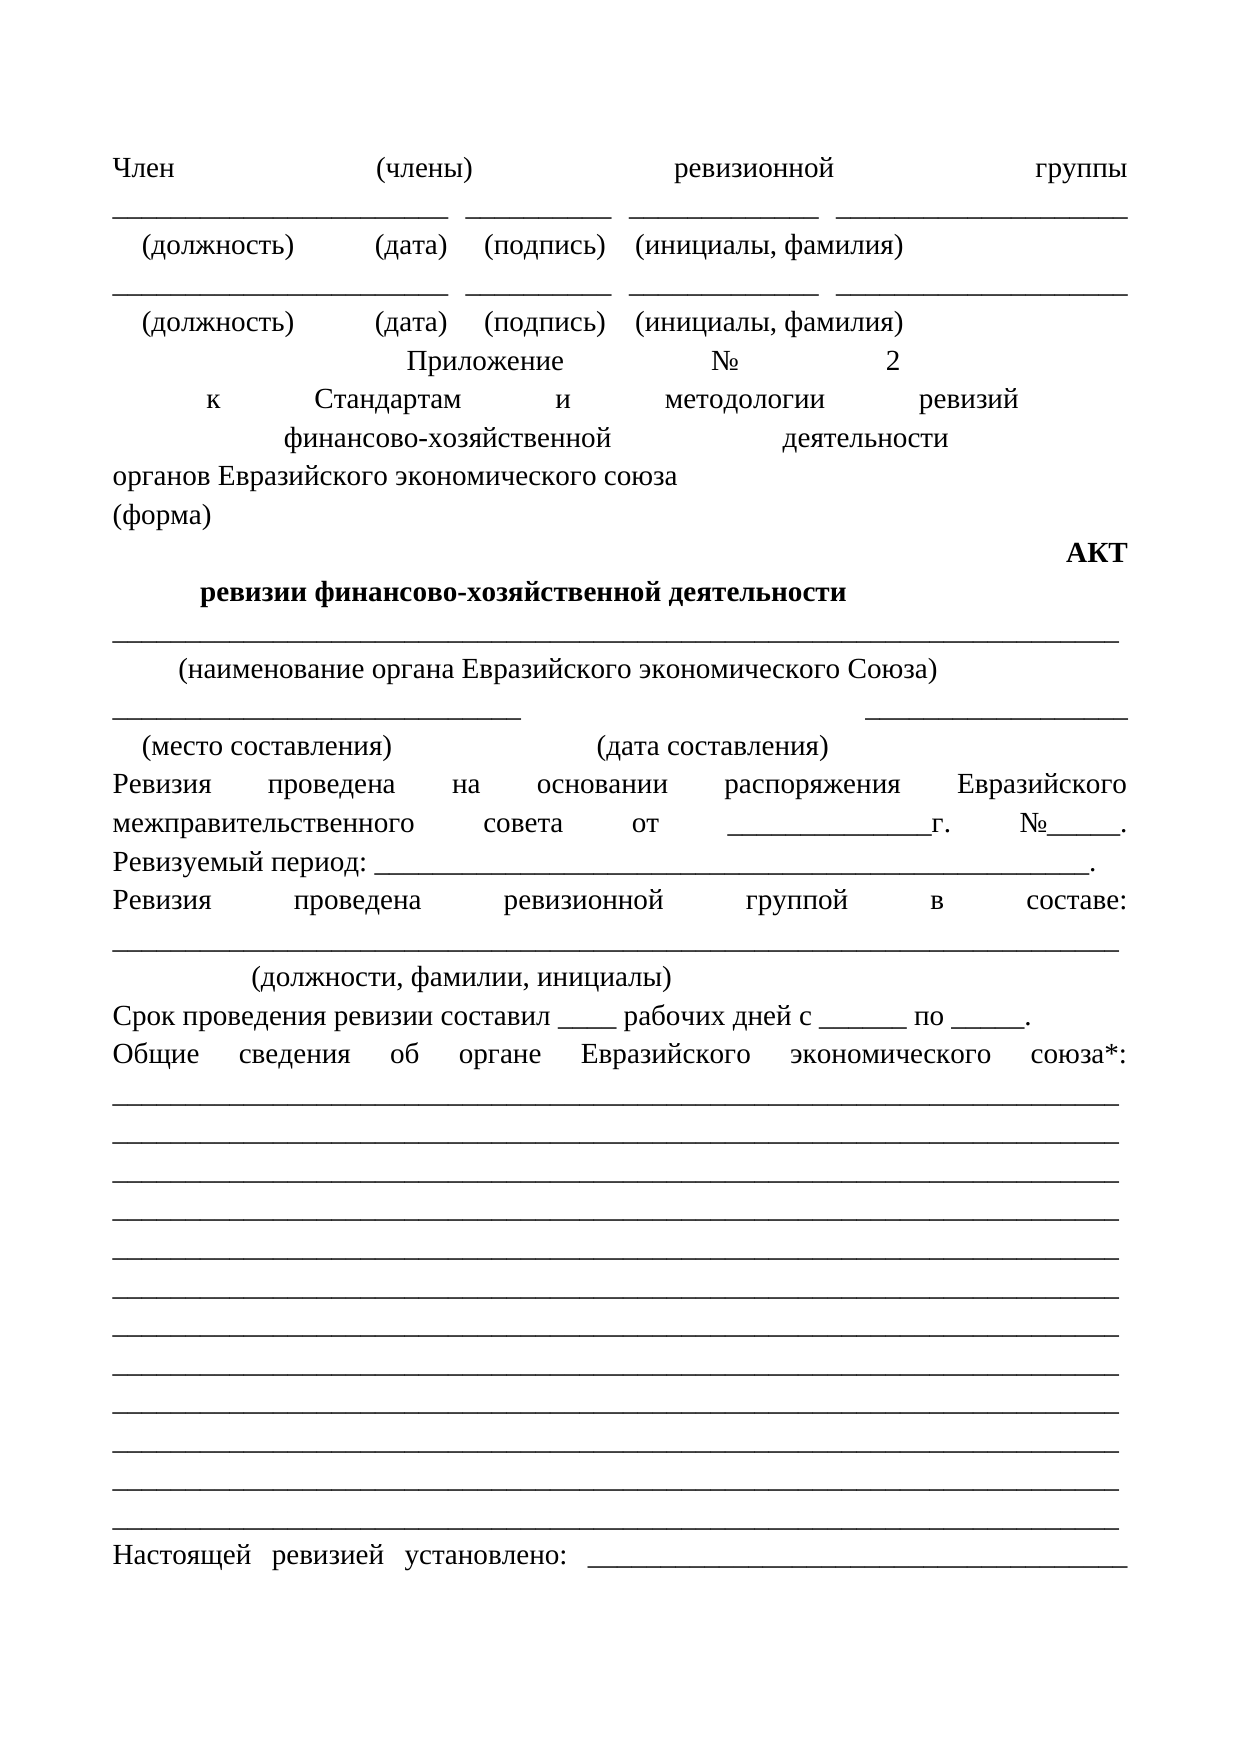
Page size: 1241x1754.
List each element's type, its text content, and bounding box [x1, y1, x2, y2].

text АКТ ревизии финансово-хозяйственной деятельности [112, 535, 1128, 607]
text Приложение № 2 к Стандартам и методологии ревизий финансово-хозяйственной деятельности органов Евразийского экономического союза [112, 343, 1128, 492]
text Ревизия проведена на основании распоряжения Евразийского межправительственного совета от ______________г. №_____. Ревизуемый период: _________________________________________________. [112, 767, 1128, 877]
text Член (члены) ревизионной группы _______________________ __________ _____________ ____________________ (должность) (дата) (подпись) (инициалы, фамилия) [112, 150, 1128, 261]
text _______________________ __________ _____________ ____________________ (должность) (дата) (подпись) (инициалы, фамилия) [112, 266, 1128, 338]
text ____________________________ __________________ (место составления) (дата составления) [112, 689, 1128, 762]
text Срок проведения ревизии составил ____ рабочих дней с ______ по _____. [112, 998, 1128, 1031]
text (форма) [112, 497, 1128, 530]
text _____________________________________________________________________ (наименование органа Евразийского экономического Союза) [112, 612, 1128, 684]
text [112, 1036, 1128, 1571]
text Ревизия проведена ревизионной группой в составе: _____________________________________________________________________ (должности, фамилии, инициалы) [112, 882, 1128, 993]
